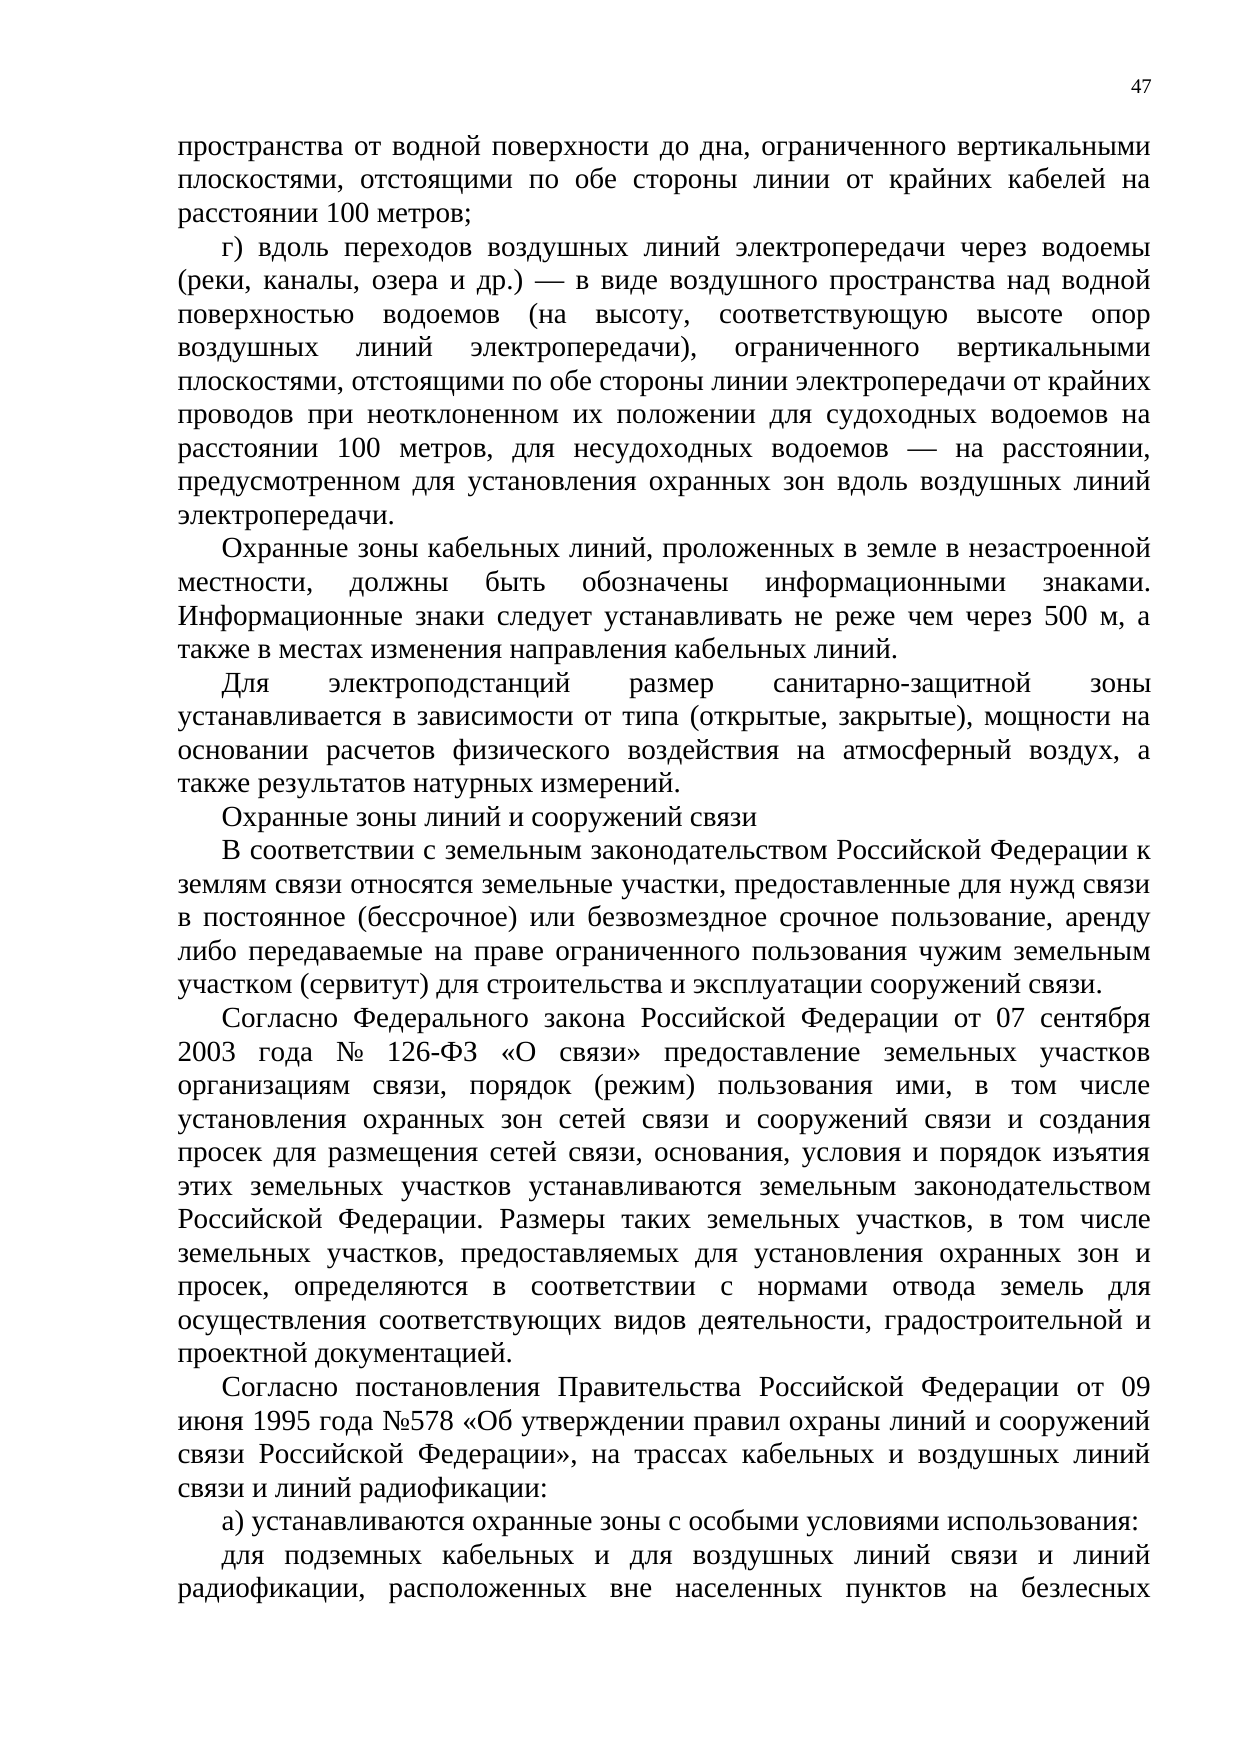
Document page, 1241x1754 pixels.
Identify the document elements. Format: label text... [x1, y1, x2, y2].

text а) устанавливаются охранные зоны с особыми условиями использования: [177, 1503, 1152, 1537]
text Для электроподстанций размер санитарно-защитной зоны устанавливается в зависимости от типа (открытые, закрытые), мощности на основании расчетов физического воздействия на атмосферный воздух, а также результатов натурных измерений. [177, 665, 1152, 799]
text Согласно постановления Правительства Российской Федерации от 09 июня 1995 года №578 «Об утверждении правил охраны линий и сооружений связи Российской Федерации», на трассах кабельных и воздушных линий связи и линий радиофикации: [177, 1369, 1152, 1503]
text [177, 128, 1152, 229]
text Согласно Федерального закона Российской Федерации от 07 сентября 2003 года № 126-ФЗ «О связи» предоставление земельных участков организациям связи, порядок (режим) пользования ими, в том числе установления охранных зон сетей связи и сооружений связи и создания просек для размещения сетей связи, основания, условия и порядок изъятия этих земельных участков устанавливаются земельным законодательством Российской Федерации. Размеры таких земельных участков, в том числе земельных участков, предоставляемых для установления охранных зон и просек, определяются в соответствии с нормами отвода земель для осуществления соответствующих видов деятельности, градостроительной и проектной документацией. [177, 1000, 1152, 1369]
text В соответствии с земельным законодательством Российской Федерации к землям связи относятся земельные участки, предоставленные для нужд связи в постоянное (бессрочное) или безвозмездное срочное пользование, аренду либо передаваемые на праве ограниченного пользования чужим земельным участком (сервитут) для строительства и эксплуатации сооружений связи. [177, 832, 1152, 1000]
text г) вдоль переходов воздушных линий электропередачи через водоемы (реки, каналы, озера и др.) — в виде воздушного пространства над водной поверхностью водоемов (на высоту, соответствующую высоте опор воздушных линий электропередачи), ограниченного вертикальными плоскостями, отстоящими по обе стороны линии электропередачи от крайних проводов при неотклоненном их положении для судоходных водоемов на расстоянии 100 метров, для несудоходных водоемов — на расстоянии, предусмотренном для установления охранных зон вдоль воздушных линий электропередачи. [177, 229, 1152, 531]
text Охранные зоны кабельных линий, проложенных в земле в незастроенной местности, должны быть обозначены информационными знаками. Информационные знаки следует устанавливать не реже чем через 500 м, а также в местах изменения направления кабельных линий. [177, 531, 1152, 665]
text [177, 1537, 1152, 1604]
text Охранные зоны линий и сооружений связи [177, 799, 1152, 832]
